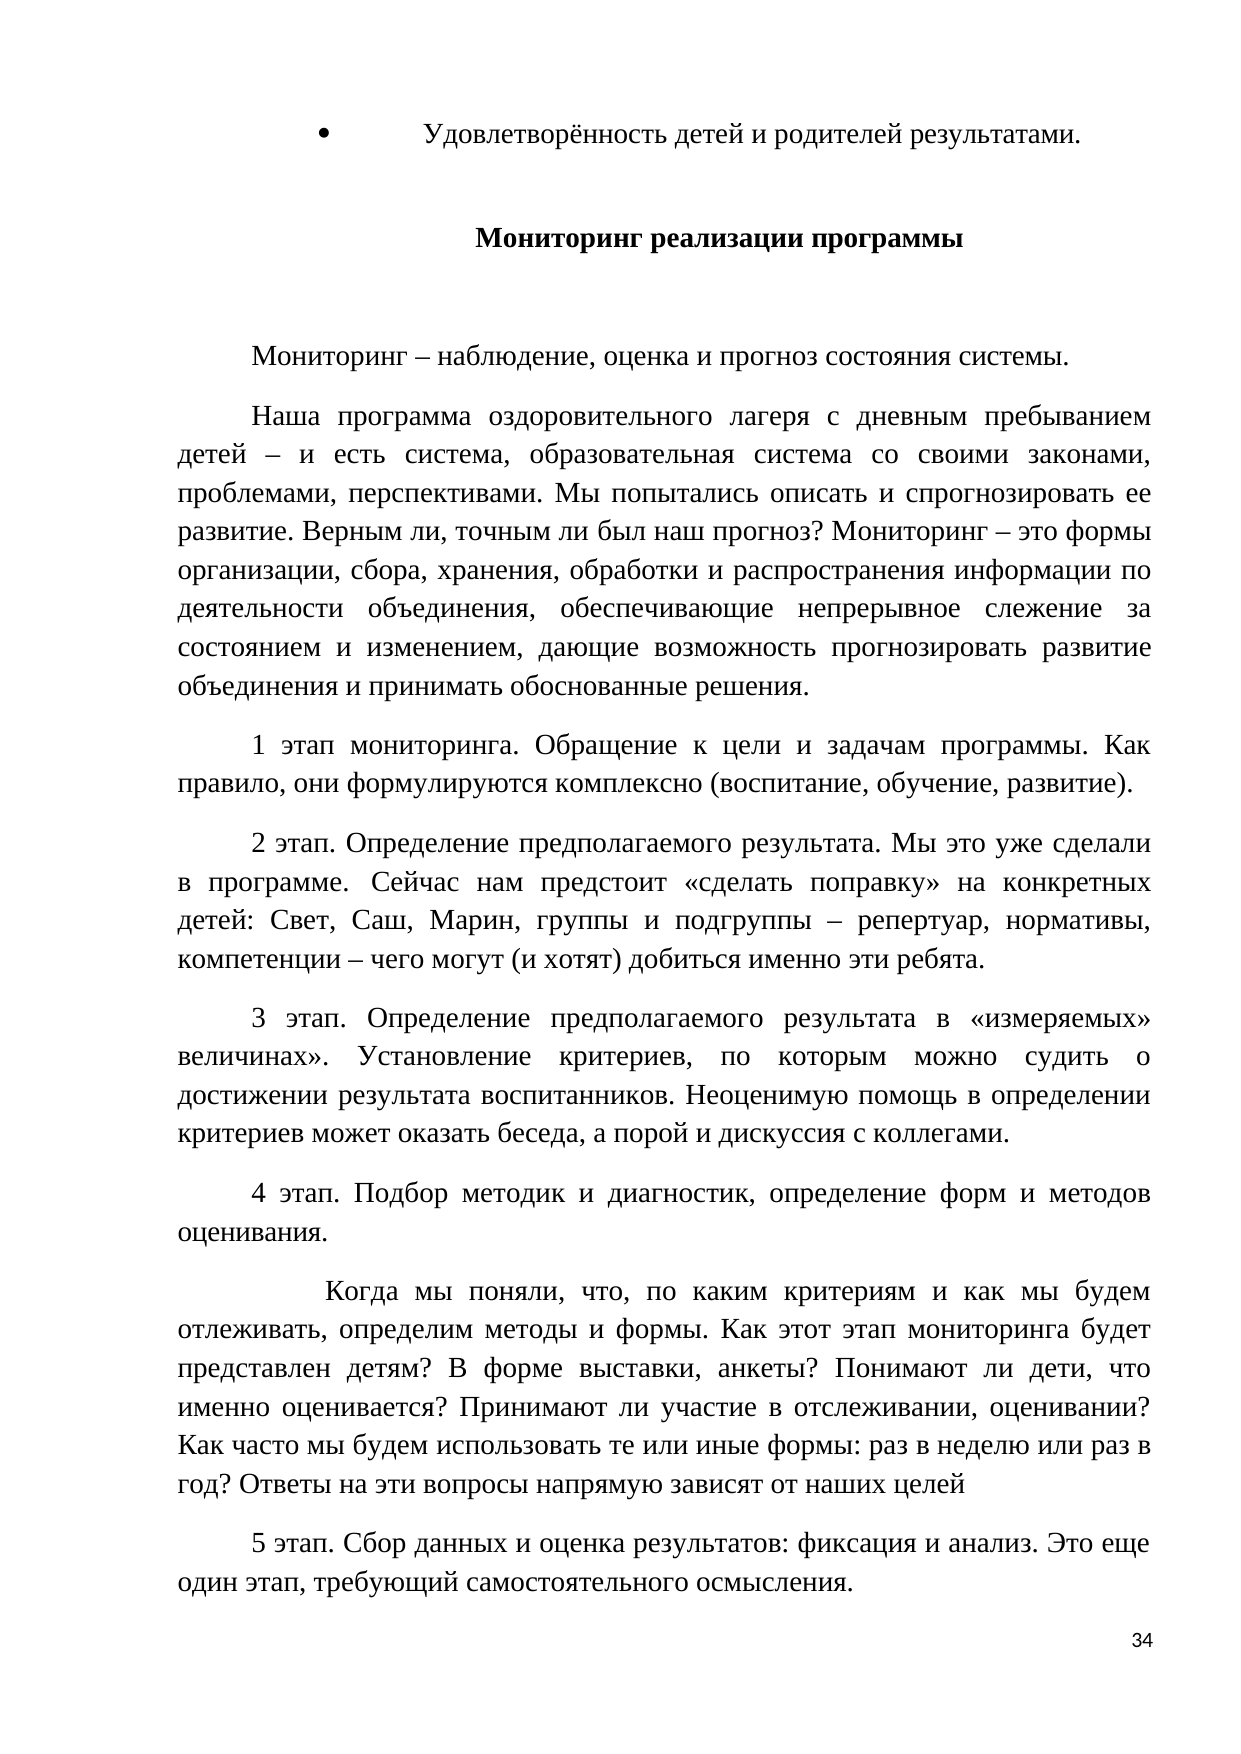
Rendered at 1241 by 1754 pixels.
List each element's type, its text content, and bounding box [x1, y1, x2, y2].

list этап. Подбор методик и диагностик, определение форм и методов оценивания. [177, 1175, 1151, 1247]
text Наша программа оздоровительного лагеря с дневным пребыванием детей – и есть система, образовательная система со своими законами, проблемами, перспективами. Мы попытались описать и спрогнозировать ее развитие. Верным ли, точным ли был наш прогноз? Мониторинг – это формы организации, сбора, хранения, обработки и распространения информации по деятельности объединения, обеспечивающие непрерывное слежение за состоянием и изменением, дающие возможность прогнозировать развитие объединения и принимать обоснованные решения. [177, 398, 1152, 701]
text Мониторинг – наблюдение, оценка и прогноз состояния системы. [251, 338, 1211, 372]
list этап. Сбор данных и оценка результатов: фиксация и анализ. Это еще один этап, требующий самостоятельного осмысления. [177, 1525, 1151, 1597]
list этап мониторинга. Обращение к цели и задачам программы. Как правило, они формулируются комплексно (воспитание, обучение, развитие). [177, 727, 1151, 799]
list Удовлетворённость детей и родителей результатами. [319, 116, 1211, 149]
text Мониторинг реализации программы [475, 220, 1211, 254]
text Когда мы поняли, что, по каким критериям и как мы будем отлеживать, определим методы и формы. Как этот этап мониторинга будет представлен детям? В форме выставки, анкеты? Понимают ли дети, что именно оценивается? Принимают ли участие в отслеживании, оценивании? Как часто мы будем использовать те или иные формы: раз в неделю или раз в год? Ответы на эти вопросы напрямую зависят от наших целей [177, 1273, 1152, 1499]
list этап. Определение предполагаемого результата. Мы это уже сделали в программе. Сейчас нам предстоит «сделать поправку» на конкретных детей: Свет, Саш, Марин, группы и подгруппы – репертуар, нормативы, компетенции – чего могут (и хотят) добиться именно эти ребята. [177, 825, 1152, 974]
list этап. Определение предполагаемого результата в «измеряемых» величинах». Установление критериев, по которым можно судить о достижении результата воспитанников. Неоценимую помощь в определении критериев может оказать беседа, а порой и дискуссия с коллегами. [177, 1000, 1152, 1149]
